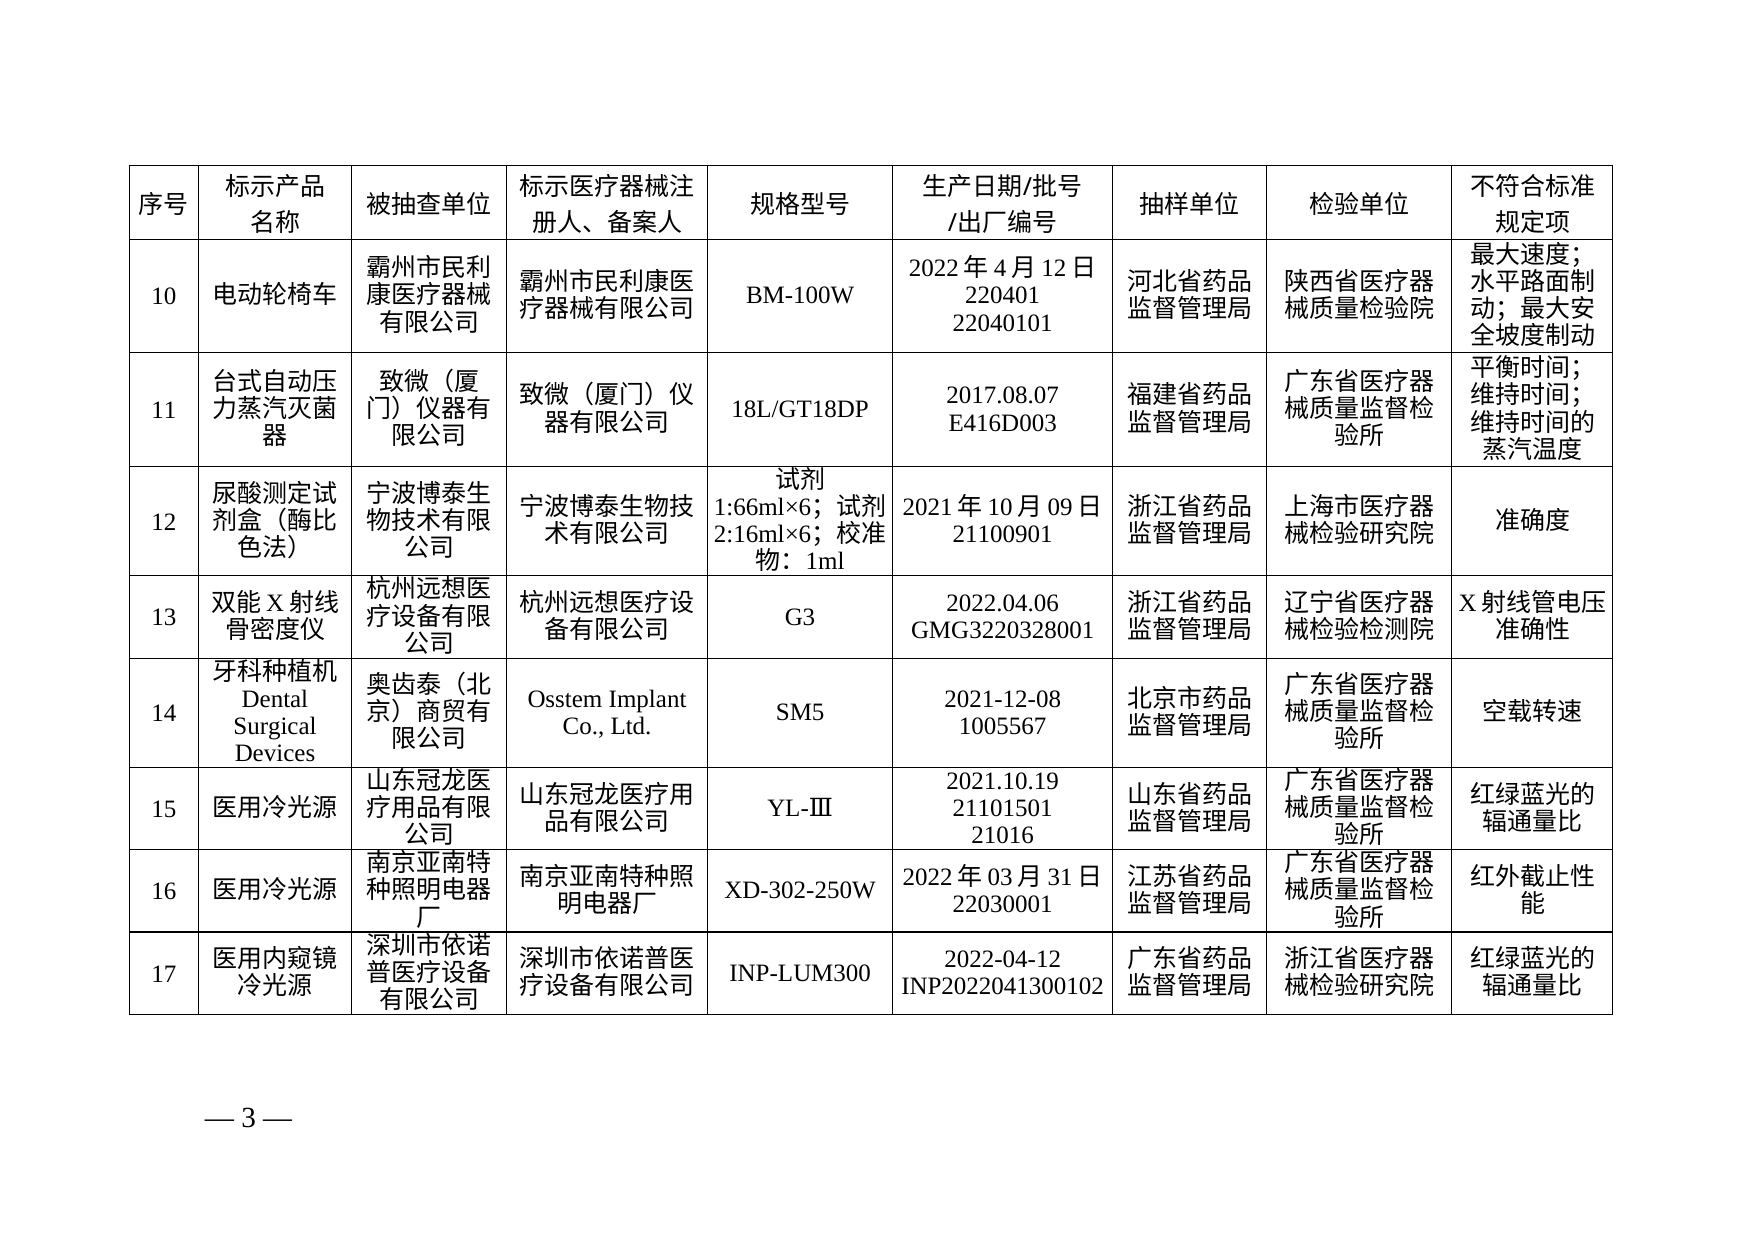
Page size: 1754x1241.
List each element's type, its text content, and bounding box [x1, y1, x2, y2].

table_cell 广东省药品监督管理局 [1113, 933, 1266, 1014]
table_cell 杭州远想医疗设备有限公司 [507, 576, 707, 657]
table_cell 奥齿泰（北京）商贸有限公司 [352, 659, 506, 767]
table_cell 牙科种植机Dental Surgical Devices [199, 659, 351, 767]
table_cell 浙江省医疗器械检验研究院 [1267, 933, 1451, 1014]
table_cell 2022.04.06 GMG3220328001 [893, 576, 1112, 657]
table_cell 浙江省药品监督管理局 [1113, 576, 1266, 657]
table_cell 山东省药品监督管理局 [1113, 768, 1266, 849]
table_cell 山东冠龙医疗用品有限公司 [352, 768, 506, 849]
table_cell 最大速度；水平路面制动；最大安全坡度制动 [1452, 240, 1612, 352]
table_cell 霸州市民利康医疗器械有限公司 [352, 240, 506, 352]
table_cell X射线管电压准确性 [1452, 576, 1612, 657]
table_cell 深圳市依诺普医疗设备有限公司 [507, 933, 707, 1014]
table_cell G3 [708, 576, 892, 657]
table_cell 18L/GT18DP [708, 353, 892, 466]
table_header 规格型号 [708, 166, 892, 239]
table_cell INP-LUM300 [708, 933, 892, 1014]
table_cell 致微（厦门）仪器有限公司 [507, 353, 707, 466]
table_cell YL-Ⅲ [708, 768, 892, 849]
table_cell 15 [130, 768, 198, 849]
table_cell 辽宁省医疗器械检验检测院 [1267, 576, 1451, 657]
table_cell 杭州远想医疗设备有限公司 [352, 576, 506, 657]
table_cell 霸州市民利康医疗器械有限公司 [507, 240, 707, 352]
table_cell 宁波博泰生物技术有限公司 [352, 467, 506, 575]
table_cell 2022年4月12日 220401 22040101 [893, 240, 1112, 352]
table_cell 红绿蓝光的辐通量比 [1452, 933, 1612, 1014]
table_cell 2021年10月09日 21100901 [893, 467, 1112, 575]
table_cell 山东冠龙医疗用品有限公司 [507, 768, 707, 849]
table_cell 17 [130, 933, 198, 1014]
table_cell 北京市药品监督管理局 [1113, 659, 1266, 767]
table_header 被抽查单位 [352, 166, 506, 239]
table_cell 河北省药品监督管理局 [1113, 240, 1266, 352]
table_cell 2021-12-08 1005567 [893, 659, 1112, 767]
table_cell 红外截止性能 [1452, 850, 1612, 931]
table_cell BM-100W [708, 240, 892, 352]
table_cell 医用冷光源 [199, 850, 351, 931]
table_cell 2021.10.19 21101501 21016 [893, 768, 1112, 849]
table_cell 红绿蓝光的辐通量比 [1452, 768, 1612, 849]
table_cell 电动轮椅车 [199, 240, 351, 352]
table_cell 平衡时间；维持时间；维持时间的蒸汽温度 [1452, 353, 1612, 466]
table_cell 浙江省药品监督管理局 [1113, 467, 1266, 575]
table_cell 准确度 [1452, 467, 1612, 575]
table_cell 2022年03月31日 22030001 [893, 850, 1112, 931]
table_cell 空载转速 [1452, 659, 1612, 767]
table_cell 陕西省医疗器械质量检验院 [1267, 240, 1451, 352]
table_header 不符合标准规定项 [1452, 166, 1612, 239]
table_header 序号 [130, 166, 198, 239]
table_cell 16 [130, 850, 198, 931]
table_header 标示产品 名称 [199, 166, 351, 239]
table_cell 医用冷光源 [199, 768, 351, 849]
table_cell 广东省医疗器械质量监督检验所 [1267, 850, 1451, 931]
table_cell 试剂1:66ml×6；试剂2:16ml×6；校准物：1ml [708, 467, 892, 575]
table_cell Osstem Implant Co., Ltd. [507, 659, 707, 767]
table_cell 广东省医疗器械质量监督检验所 [1267, 659, 1451, 767]
table_cell 13 [130, 576, 198, 657]
table_cell 广东省医疗器械质量监督检验所 [1267, 768, 1451, 849]
table_cell 深圳市依诺普医疗设备有限公司 [352, 933, 506, 1014]
table_cell 江苏省药品监督管理局 [1113, 850, 1266, 931]
table_cell 14 [130, 659, 198, 767]
table_cell 台式自动压力蒸汽灭菌器 [199, 353, 351, 466]
table_cell 11 [130, 353, 198, 466]
table_cell 宁波博泰生物技术有限公司 [507, 467, 707, 575]
table_cell 致微（厦门）仪器有限公司 [352, 353, 506, 466]
table_cell 2022-04-12 INP2022041300102 [893, 933, 1112, 1014]
table_cell XD-302-250W [708, 850, 892, 931]
table_cell 尿酸测定试剂盒（酶比色法） [199, 467, 351, 575]
table_cell 广东省医疗器械质量监督检验所 [1267, 353, 1451, 466]
table_cell 2017.08.07 E416D003 [893, 353, 1112, 466]
table_cell 双能X射线骨密度仪 [199, 576, 351, 657]
table_cell 医用内窥镜冷光源 [199, 933, 351, 1014]
table_header 检验单位 [1267, 166, 1451, 239]
table_header 生产日期/批号 /出厂编号 [893, 166, 1112, 239]
table_cell 南京亚南特种照明电器厂 [507, 850, 707, 931]
table_header 抽样单位 [1113, 166, 1266, 239]
table_cell 南京亚南特种照明电器厂 [352, 850, 506, 931]
table_cell 10 [130, 240, 198, 352]
table_cell 上海市医疗器械检验研究院 [1267, 467, 1451, 575]
table_cell SM5 [708, 659, 892, 767]
table_header 标示医疗器械注册人、备案人 [507, 166, 707, 239]
table_cell 福建省药品监督管理局 [1113, 353, 1266, 466]
table_cell 12 [130, 467, 198, 575]
